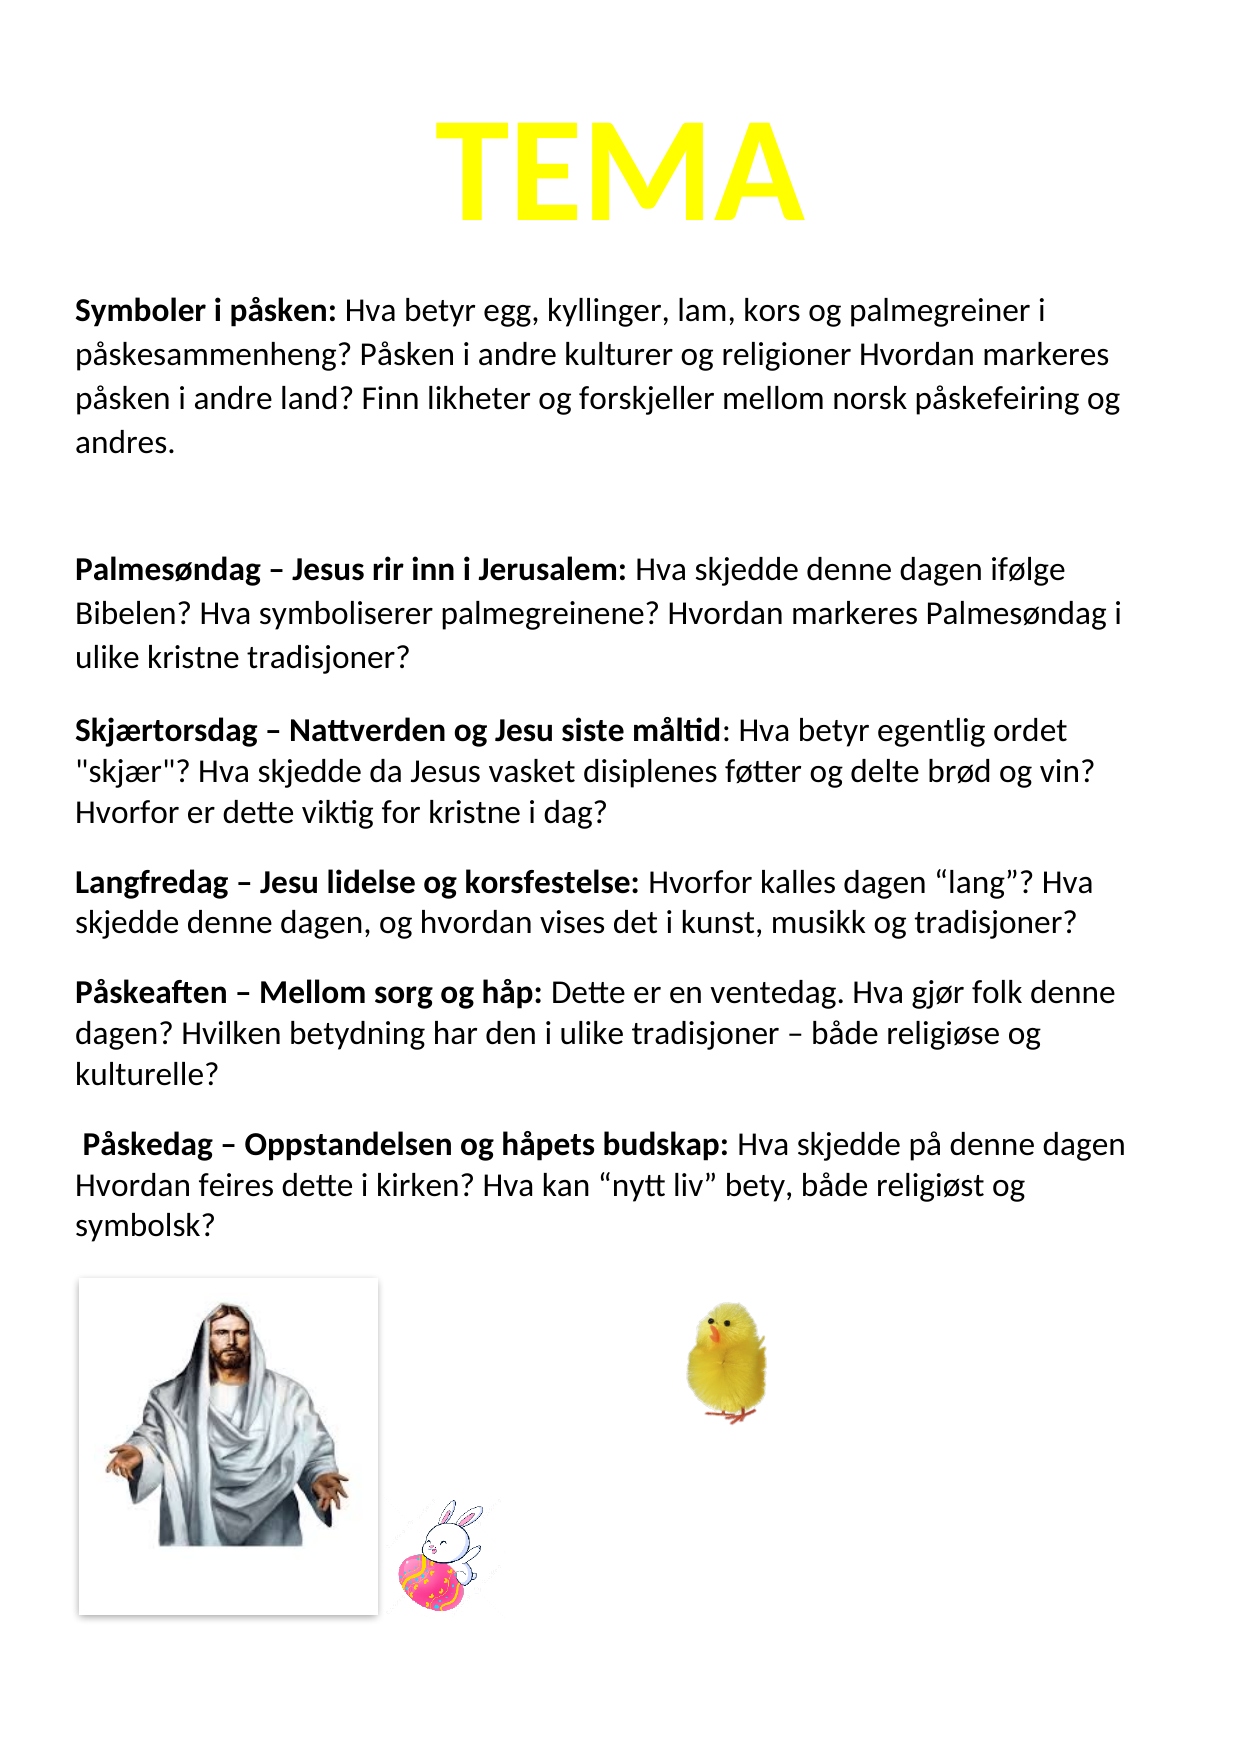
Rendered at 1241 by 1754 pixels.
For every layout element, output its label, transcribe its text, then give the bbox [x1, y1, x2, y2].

subtitle Langfredag – Jesu lidelse og korsfestelse: Hvorfor kalles dagen “lang”? Hva skjedde denne dagen, og hvordan vises det i kunst, musikk og tradisjoner? [75, 861, 1165, 942]
picture [94, 1293, 363, 1600]
subtitle Påskeaften – Mellom sorg og håp: Dette er en ventedag. Hva gjør folk denne dagen? Hvilken betydning har den i ulike tradisjoner – både religiøse og kulturelle? [75, 971, 1165, 1093]
text Symboler i påsken: Hva betyr egg, kyllinger, lam, kors og palmegreiner i påskesammenheng? Påsken i andre kulturer og religioner Hvordan markeres påsken i andre land? Finn likheter og forskjeller mellom norsk påskefeiring og andres. [75, 289, 1165, 462]
subtitle Påskedag – Oppstandelsen og håpets budskap: Hva skjedde på denne dagen Hvordan feires dette i kirken? Hva kan “nytt liv” bety, både religiøst og symbolsk? [75, 1123, 1165, 1245]
picture [378, 1491, 509, 1622]
subtitle Skjærtorsdag – Nattverden og Jesu siste måltid: Hva betyr egentlig ordet "skjær"? Hva skjedde da Jesus vasket disiplenes føtter og delte brød og vin? Hvorfor er dette viktig for kristne i dag? [75, 709, 1165, 831]
picture [663, 1290, 789, 1437]
text Palmesøndag – Jesus rir inn i Jerusalem: Hva skjedde denne dagen ifølge Bibelen? Hva symboliserer palmegreinene? Hvordan markeres Palmesøndag i ulike kristne tradisjoner? [75, 548, 1165, 677]
text TEMA [75, 75, 1165, 258]
